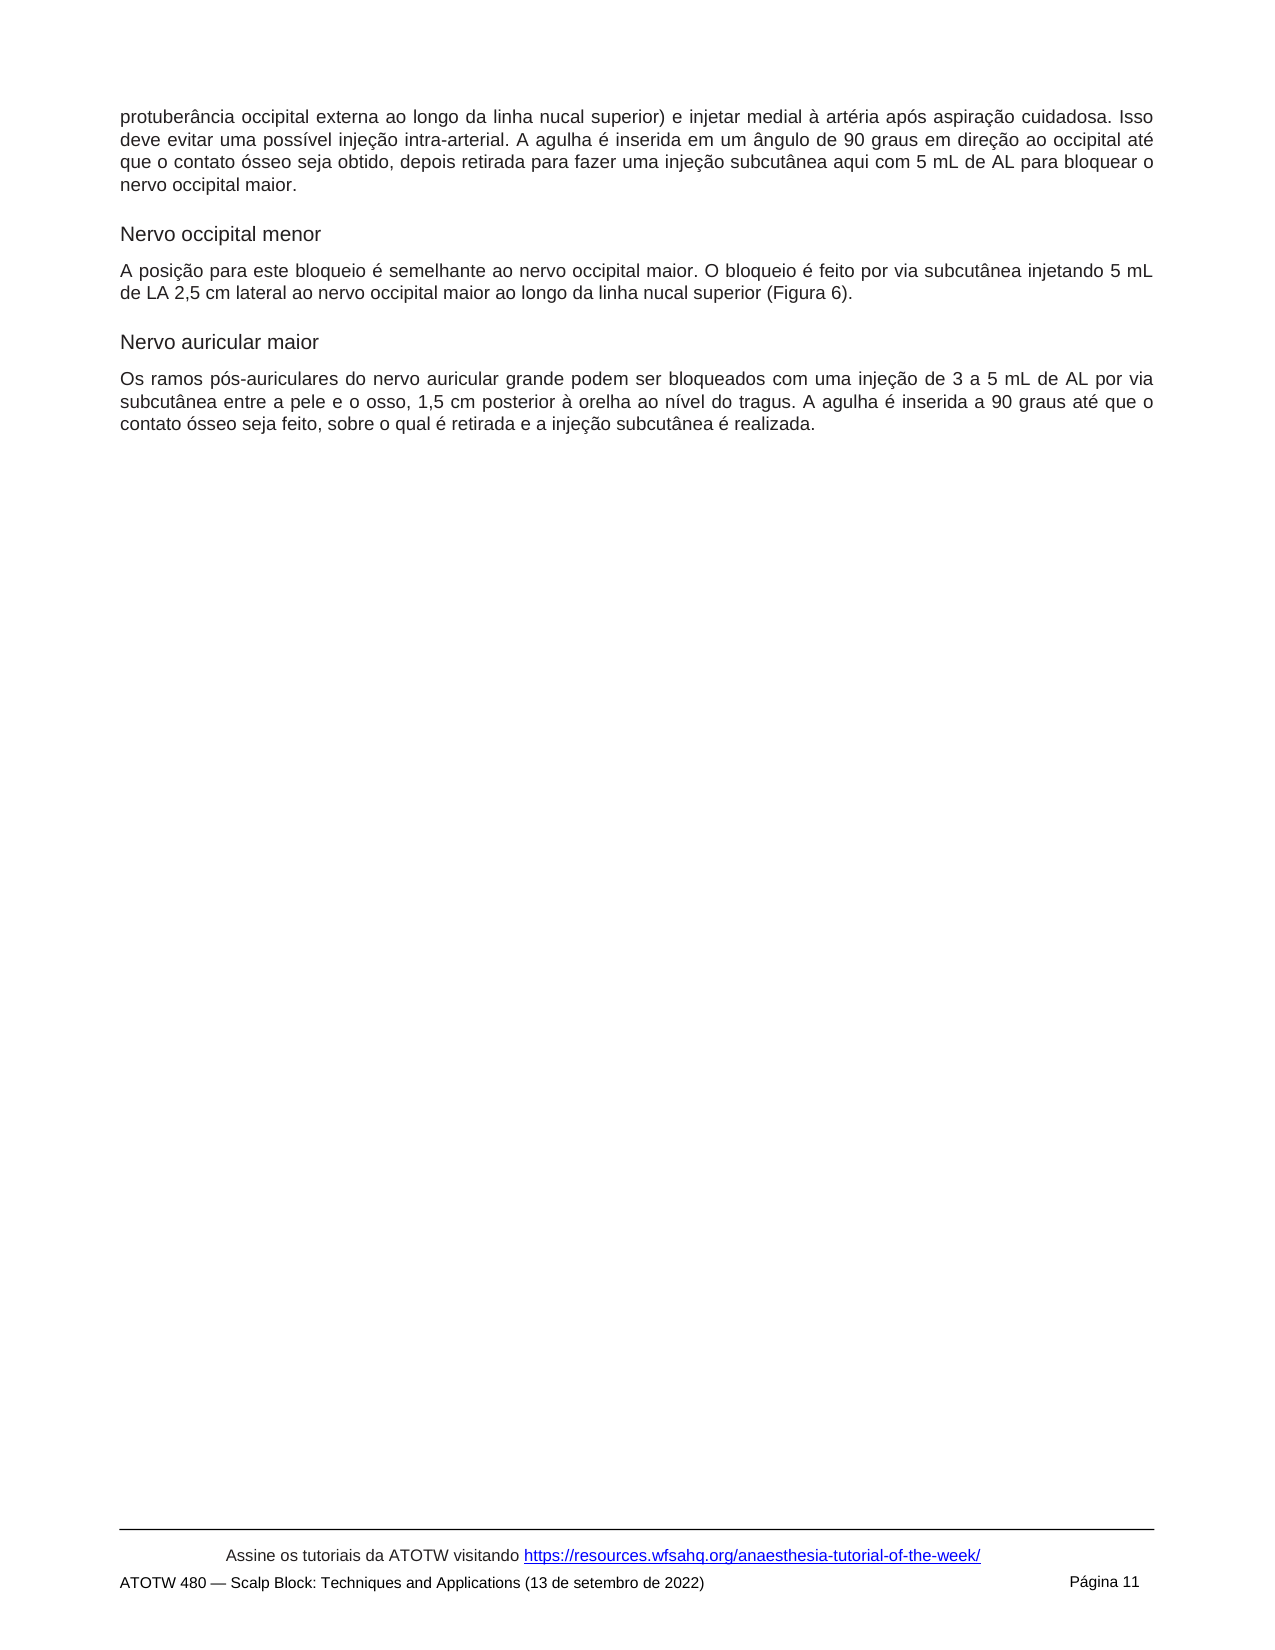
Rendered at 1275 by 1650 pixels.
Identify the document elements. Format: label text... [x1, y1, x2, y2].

subtitle Nervo auricular maior [120, 330, 1167, 354]
text protuberância occipital externa ao longo da linha nucal superior) e injetar medial à artéria após aspiração cuidadosa. Isso deve evitar uma possível injeção intra-arterial. A agulha é inserida em um ângulo de 90 graus em direção ao occipital até que o contato ósseo seja obtido, depois retirada para fazer uma injeção subcutânea aqui com 5 mL de AL para bloquear o nervo occipital maior. [120, 106, 1155, 196]
subtitle Nervo occipital menor [120, 222, 1167, 246]
text Os ramos pós-auriculares do nervo auricular grande podem ser bloqueados com uma injeção de 3 a 5 mL de AL por via subcutânea entre a pele e o osso, 1,5 cm posterior à orelha ao nível do tragus. A agulha é inserida a 90 graus até que o contato ósseo seja feito, sobre o qual é retirada e a injeção subcutânea é realizada. [120, 368, 1155, 435]
text A posição para este bloqueio é semelhante ao nervo occipital maior. O bloqueio é feito por via subcutânea injetando 5 mL de LA 2,5 cm lateral ao nervo occipital maior ao longo da linha nucal superior (Figura 6). [120, 259, 1155, 304]
